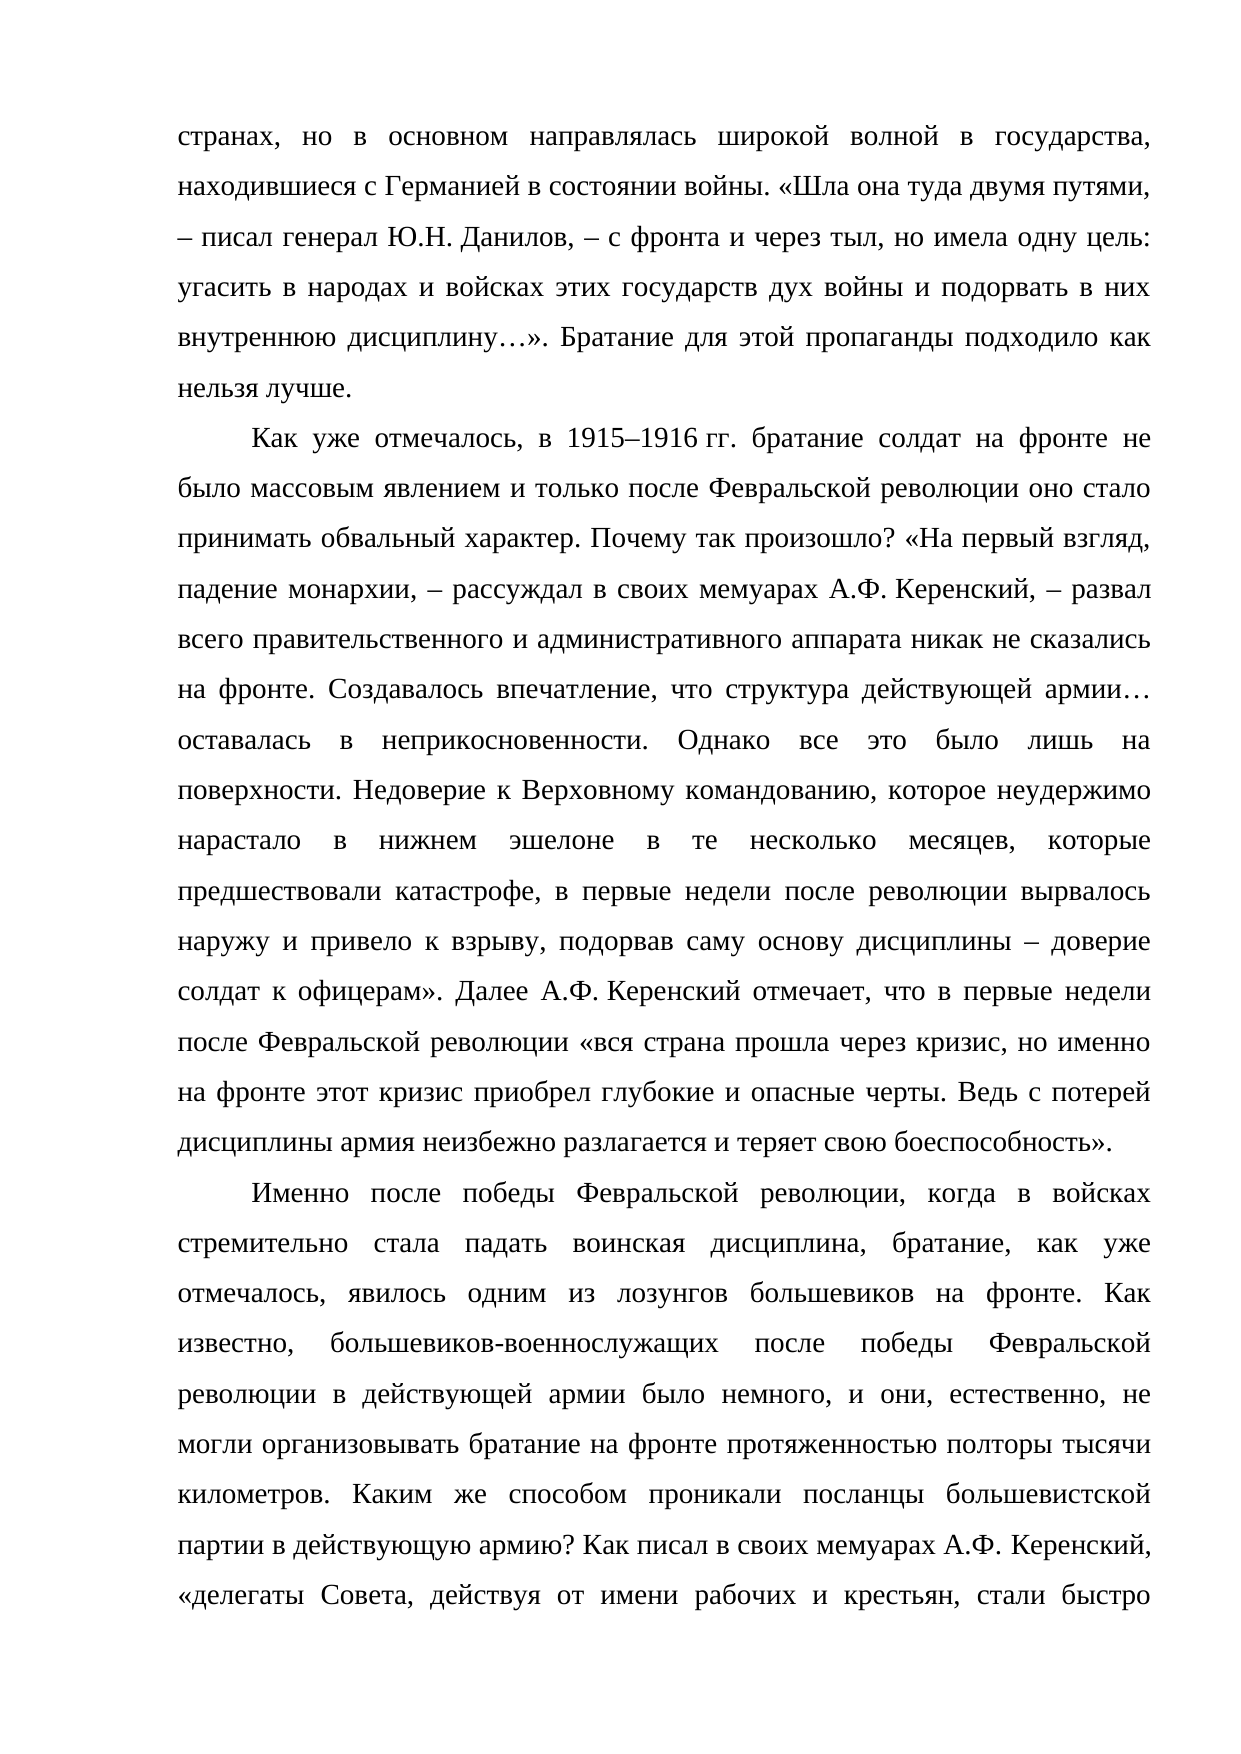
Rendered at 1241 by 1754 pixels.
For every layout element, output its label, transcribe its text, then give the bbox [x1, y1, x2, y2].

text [177, 118, 1152, 403]
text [177, 1175, 1152, 1611]
text Как уже отмечалось, в 1915–1916 гг. братание солдат на фронте не было массовым явлением и только после Февральской революции оно стало принимать обвальный характер. Почему так произошло? «На первый взгляд, падение монархии, – рассуждал в своих мемуарах А.Ф. Керенский, – развал всего правительственного и административного аппарата никак не сказались на фронте. Создавалось впечатление, что структура действующей армии… оставалась в неприкосновенности. Однако все это было лишь на поверхности. Недоверие к Верховному командованию, которое неудержимо нарастало в нижнем эшелоне в те несколько месяцев, которые предшествовали катастрофе, в первые недели после революции вырвалось наружу и привело к взрыву, подорвав саму основу дисциплины – доверие солдат к офицерам». Далее А.Ф. Керенский отмечает, что в первые недели после Февральской революции «вся страна прошла через кризис, но именно на фронте этот кризис приобрел глубокие и опасные черты. Ведь с потерей дисциплины армия неизбежно разлагается и теряет свою боеспособность». [177, 420, 1152, 1158]
